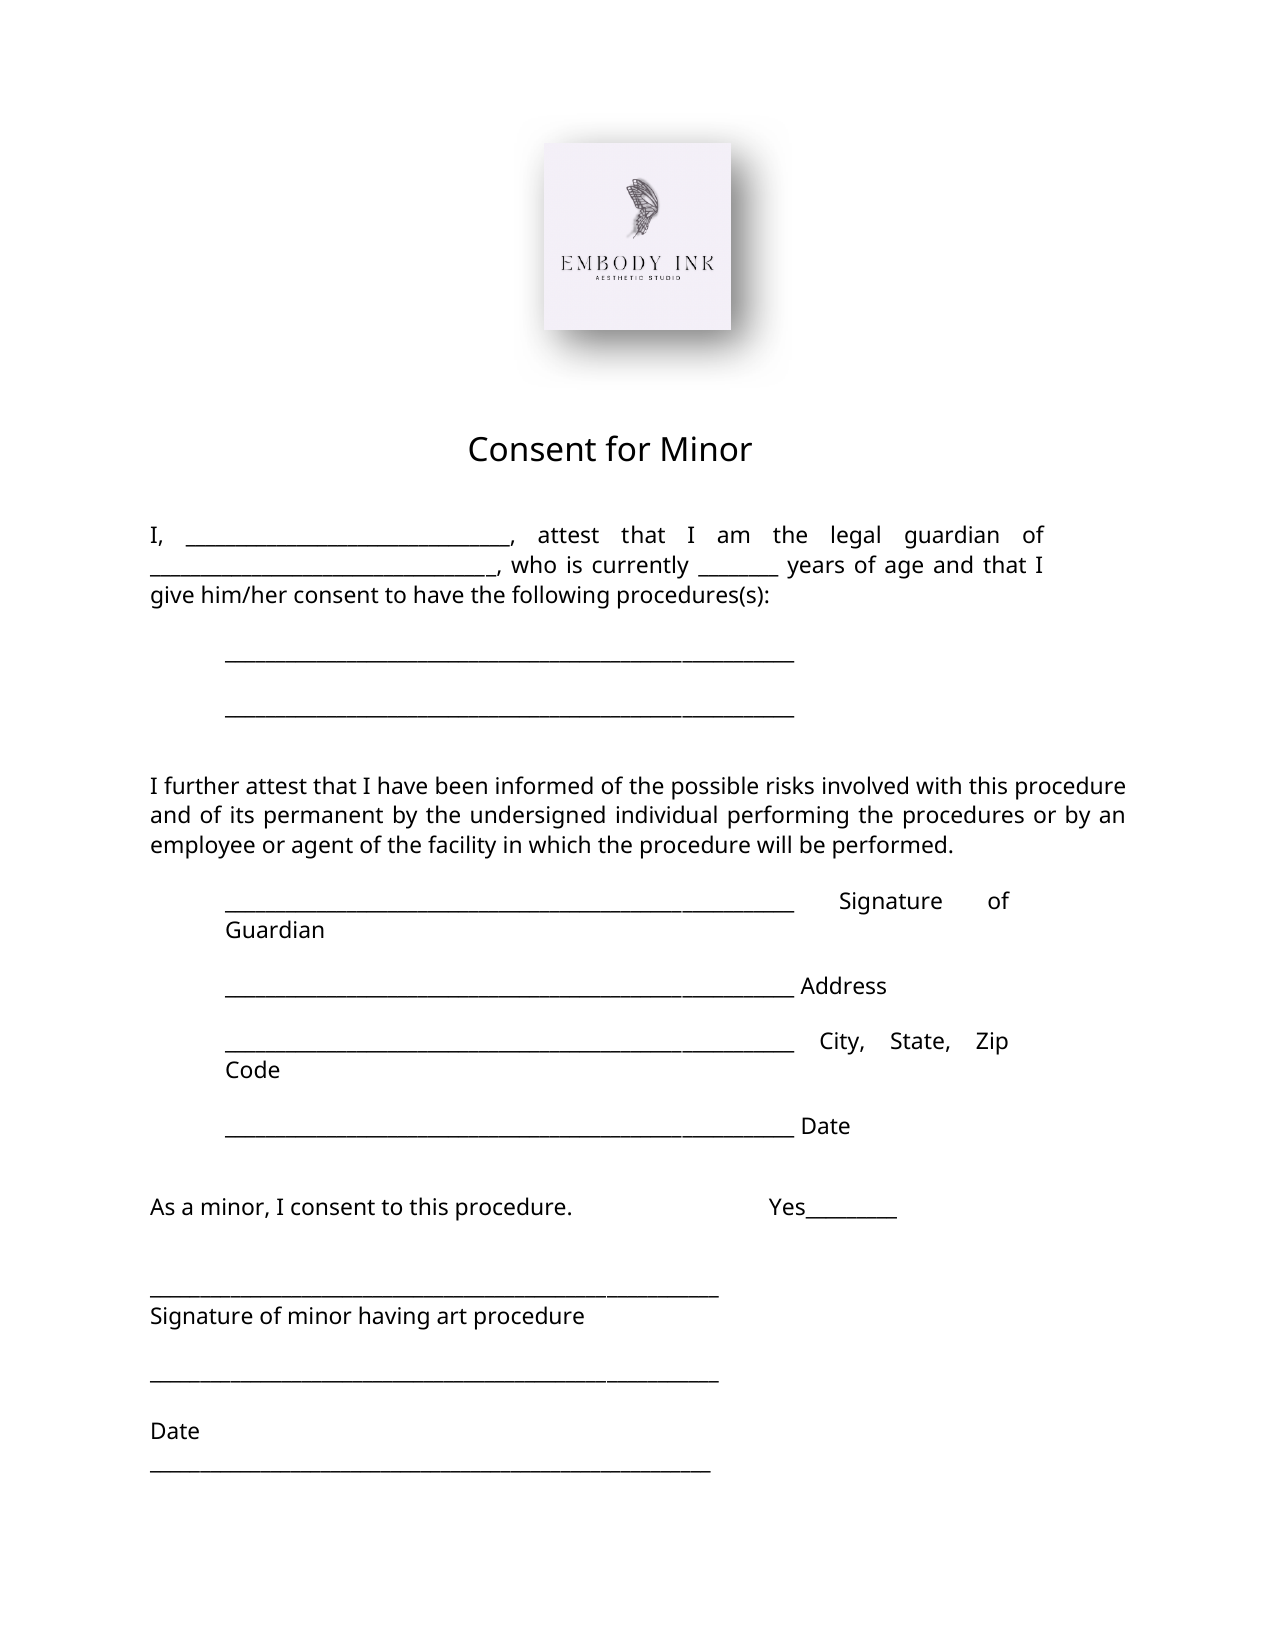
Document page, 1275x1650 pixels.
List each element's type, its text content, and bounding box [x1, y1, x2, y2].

text ________________________________________________________ [150, 1446, 934, 1476]
text As a minor, I consent to this procedure. Yes_________ [150, 1190, 1188, 1222]
text ________________________________________________________ Date [225, 1110, 1009, 1140]
text Consent for Minor [467, 425, 1188, 471]
text ________________________________________________________ Signature of Guardian [225, 885, 1009, 945]
text ________________________________________________________ Address [225, 970, 1009, 1000]
text Date [150, 1416, 934, 1446]
text ________________________________________________________ [150, 1356, 934, 1386]
text ________________________________________________________ [225, 635, 1188, 666]
text Signature of minor having art procedure [150, 1301, 934, 1331]
text I, ________________________________, attest that I am the legal guardian of __________________________________, who is currently ________ years of age and that I give him/her consent to have the following procedures(s): [150, 520, 1044, 610]
text ________________________________________________________ [150, 1271, 934, 1301]
picture [544, 143, 731, 330]
text ________________________________________________________ [225, 690, 1188, 721]
text ________________________________________________________ City, State, Zip Code [225, 1025, 1009, 1085]
text I further attest that I have been informed of the possible risks involved with this procedure and of its permanent by the undersigned individual performing the procedures or by an employee or agent of the facility in which the procedure will be performed. [150, 770, 1126, 860]
